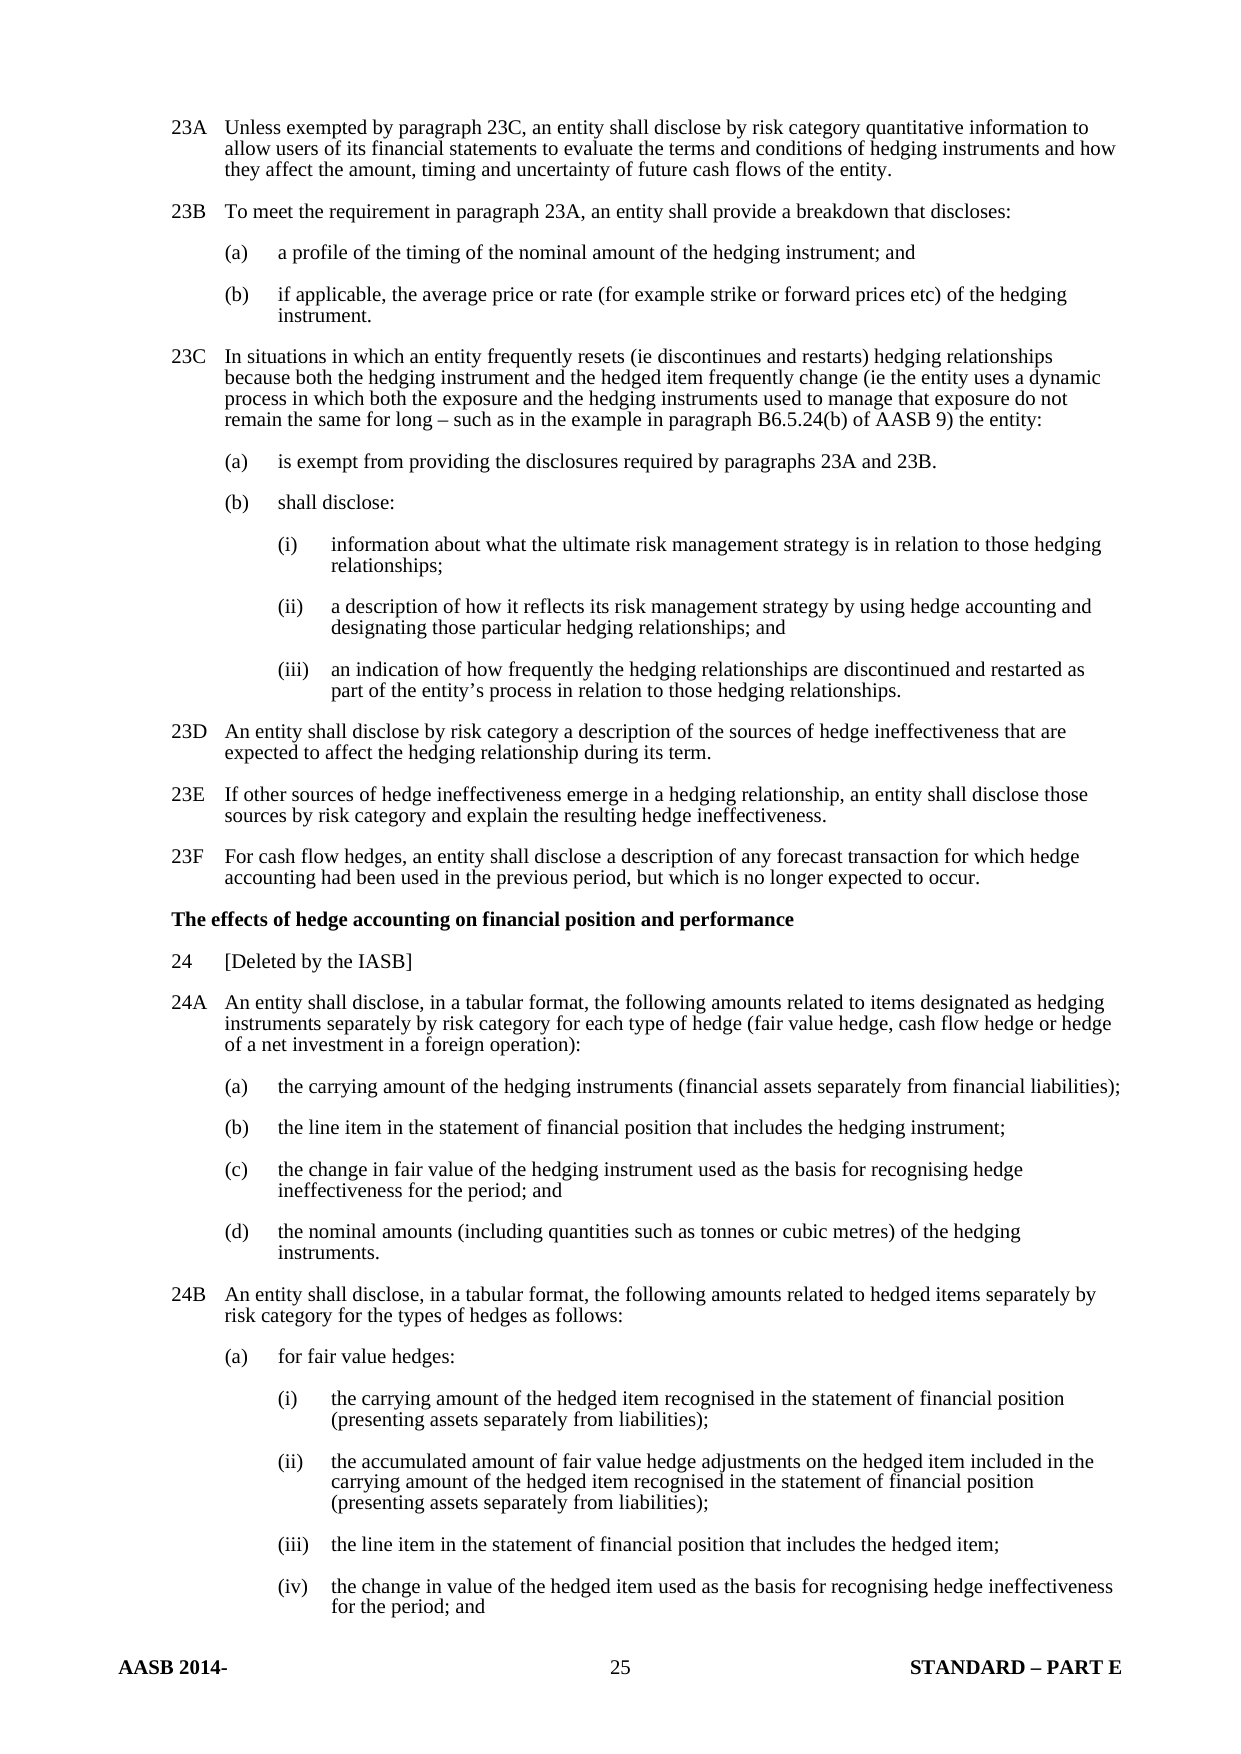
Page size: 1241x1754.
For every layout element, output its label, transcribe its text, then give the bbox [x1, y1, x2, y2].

text (a) a profile of the timing of the nominal amount of the hedging instrument; and [224, 243, 1122, 264]
text (d) the nominal amounts (including quantities such as tonnes or cubic metres) of the hedging instruments. [224, 1222, 1122, 1264]
text 23F For cash flow hedges, an entity shall disclose a description of any forecast transaction for which hedge accounting had been used in the previous period, but which is no longer expected to occur. [171, 847, 1122, 889]
text (c) the change in fair value of the hedging instrument used as the basis for recognising hedge ineffectiveness for the period; and [224, 1160, 1122, 1201]
text (i) the carrying amount of the hedged item recognised in the statement of financial position (presenting assets separately from liabilities); [278, 1389, 1122, 1431]
text (b) if applicable, the average price or rate (for example strike or forward prices etc) of the hedging instrument. [224, 285, 1122, 326]
text 24A An entity shall disclose, in a tabular format, the following amounts related to items designated as hedging instruments separately by risk category for each type of hedge (fair value hedge, cash flow hedge or hedge of a net investment in a foreign operation): [171, 993, 1122, 1056]
text 24B An entity shall disclose, in a tabular format, the following amounts related to hedged items separately by risk category for the types of hedges as follows: [171, 1285, 1122, 1326]
text 23B To meet the requirement in paragraph 23A, an entity shall provide a breakdown that discloses: [171, 201, 1122, 222]
text (a) for fair value hedges: [224, 1347, 1122, 1368]
text (iii) the line item in the statement of financial position that includes the hedged item; [278, 1535, 1122, 1556]
text (b) shall disclose: [224, 493, 1122, 514]
text The effects of hedge accounting on financial position and performance [171, 910, 1122, 931]
text (i) information about what the ultimate risk management strategy is in relation to those hedging relationships; [278, 535, 1122, 576]
text (ii) the accumulated amount of fair value hedge adjustments on the hedged item included in the carrying amount of the hedged item recognised in the statement of financial position (presenting assets separately from liabilities); [278, 1451, 1122, 1514]
text 23C In situations in which an entity frequently resets (ie discontinues and restarts) hedging relationships because both the hedging instrument and the hedged item frequently change (ie the entity uses a dynamic process in which both the exposure and the hedging instruments used to manage that exposure do not remain the same for long – such as in the example in paragraph B6.5.24(b) of AASB 9) the entity: [171, 347, 1122, 431]
text (iv) the change in value of the hedged item used as the basis for recognising hedge ineffectiveness for the period; and [278, 1576, 1122, 1618]
text (a) the carrying amount of the hedging instruments (financial assets separately from financial liabilities); [224, 1076, 1122, 1097]
text (b) the line item in the statement of financial position that includes the hedging instrument; [224, 1118, 1122, 1139]
text 23D An entity shall disclose by risk category a description of the sources of hedge ineffectiveness that are expected to affect the hedging relationship during its term. [171, 722, 1122, 764]
text 23A Unless exempted by paragraph 23C, an entity shall disclose by risk category quantitative information to allow users of its financial statements to evaluate the terms and conditions of hedging instruments and how they affect the amount, timing and uncertainty of future cash flows of the entity. [171, 118, 1122, 181]
text (ii) a description of how it reflects its risk management strategy by using hedge accounting and designating those particular hedging relationships; and [278, 597, 1122, 639]
text 24 [Deleted by the IASB] [171, 951, 1122, 972]
text (iii) an indication of how frequently the hedging relationships are discontinued and restarted as part of the entity’s process in relation to those hedging relationships. [278, 660, 1122, 701]
text 23E If other sources of hedge ineffectiveness emerge in a hedging relationship, an entity shall disclose those sources by risk category and explain the resulting hedge ineffectiveness. [171, 785, 1122, 826]
text (a) is exempt from providing the disclosures required by paragraphs 23A and 23B. [224, 451, 1122, 472]
